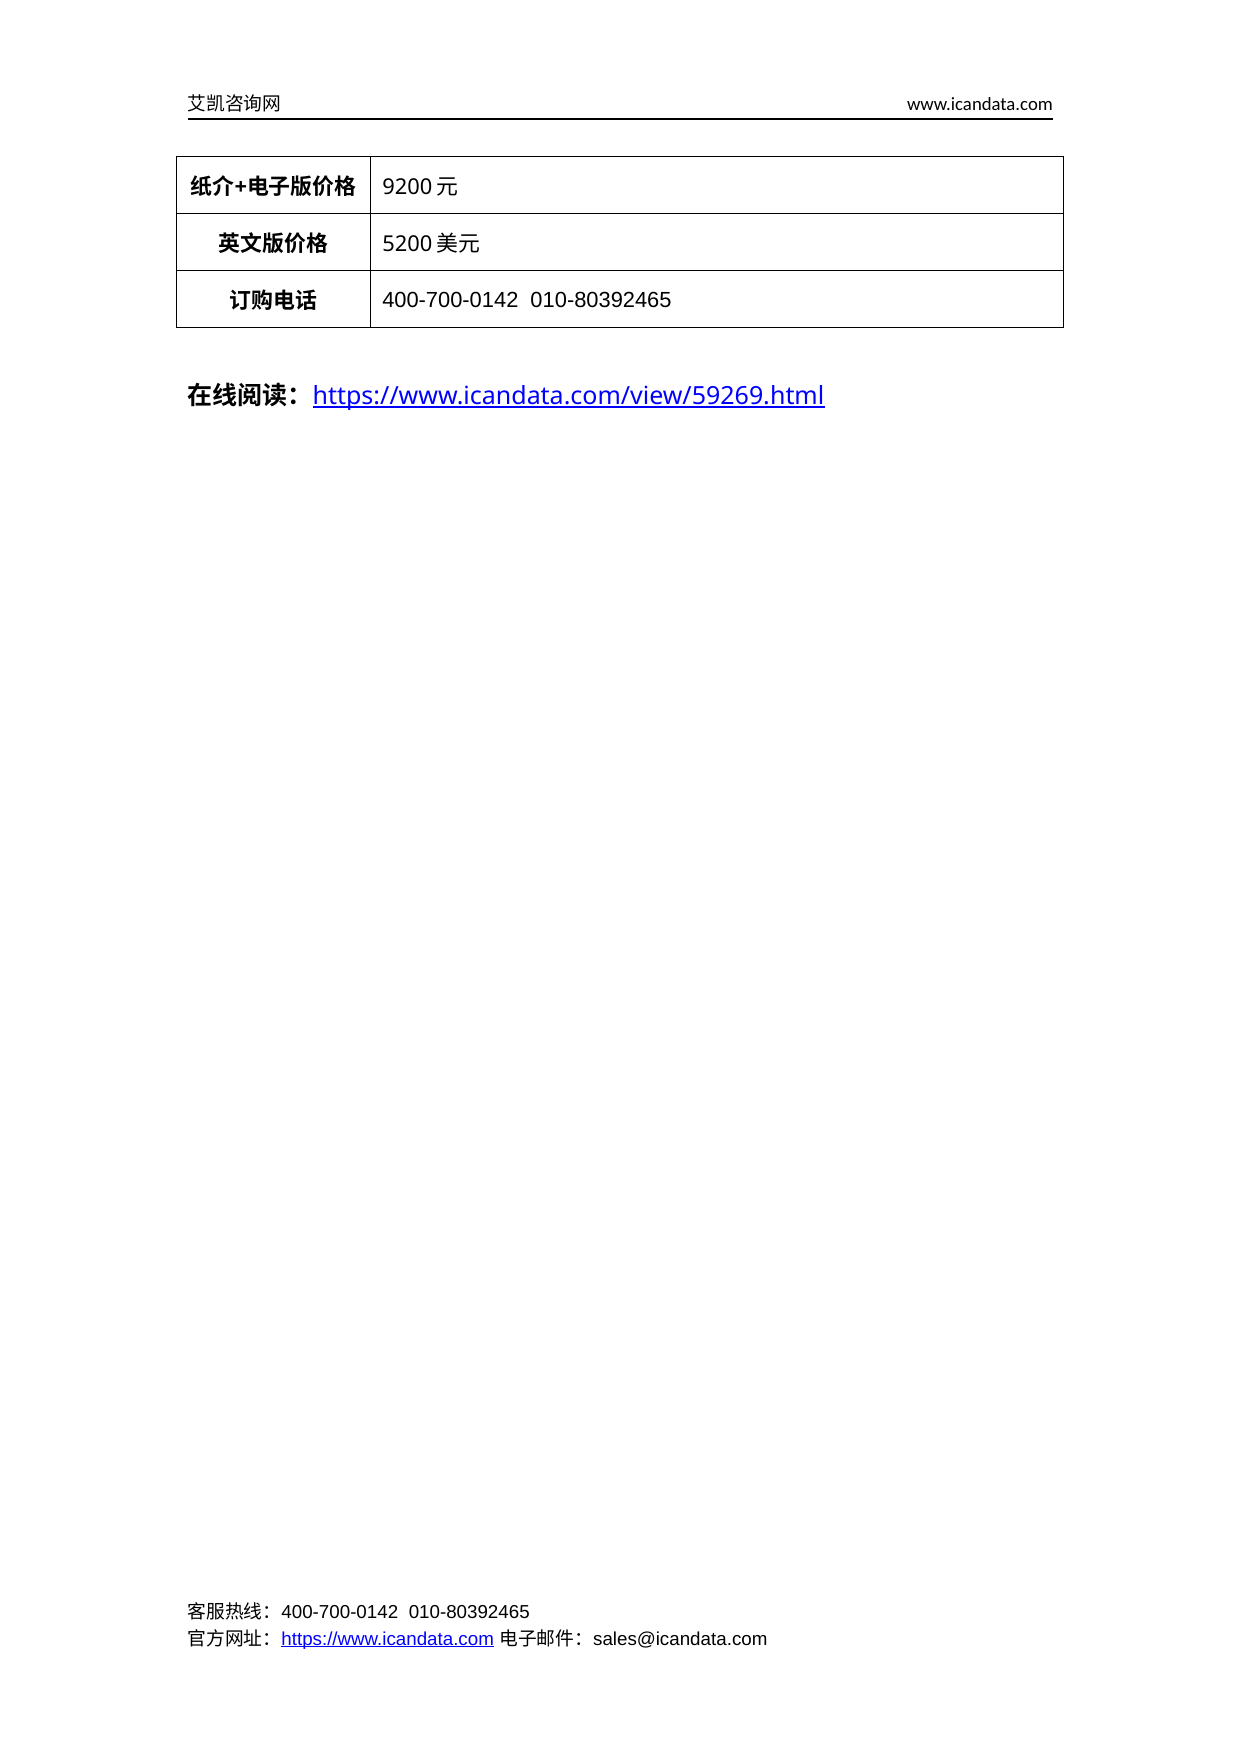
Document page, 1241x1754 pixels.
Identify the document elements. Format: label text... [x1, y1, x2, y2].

table_cell 纸介+电子版价格 [177, 157, 370, 213]
table_cell 400-700-0142 010-80392465 [371, 271, 1063, 327]
table_cell 9200元 [371, 157, 1063, 213]
table_cell 英文版价格 [177, 214, 370, 270]
text 在线阅读：https://www.icandata.com/view/59269.html [187, 361, 1053, 426]
table_cell 5200美元 [371, 214, 1063, 270]
table_cell 订购电话 [177, 271, 370, 327]
